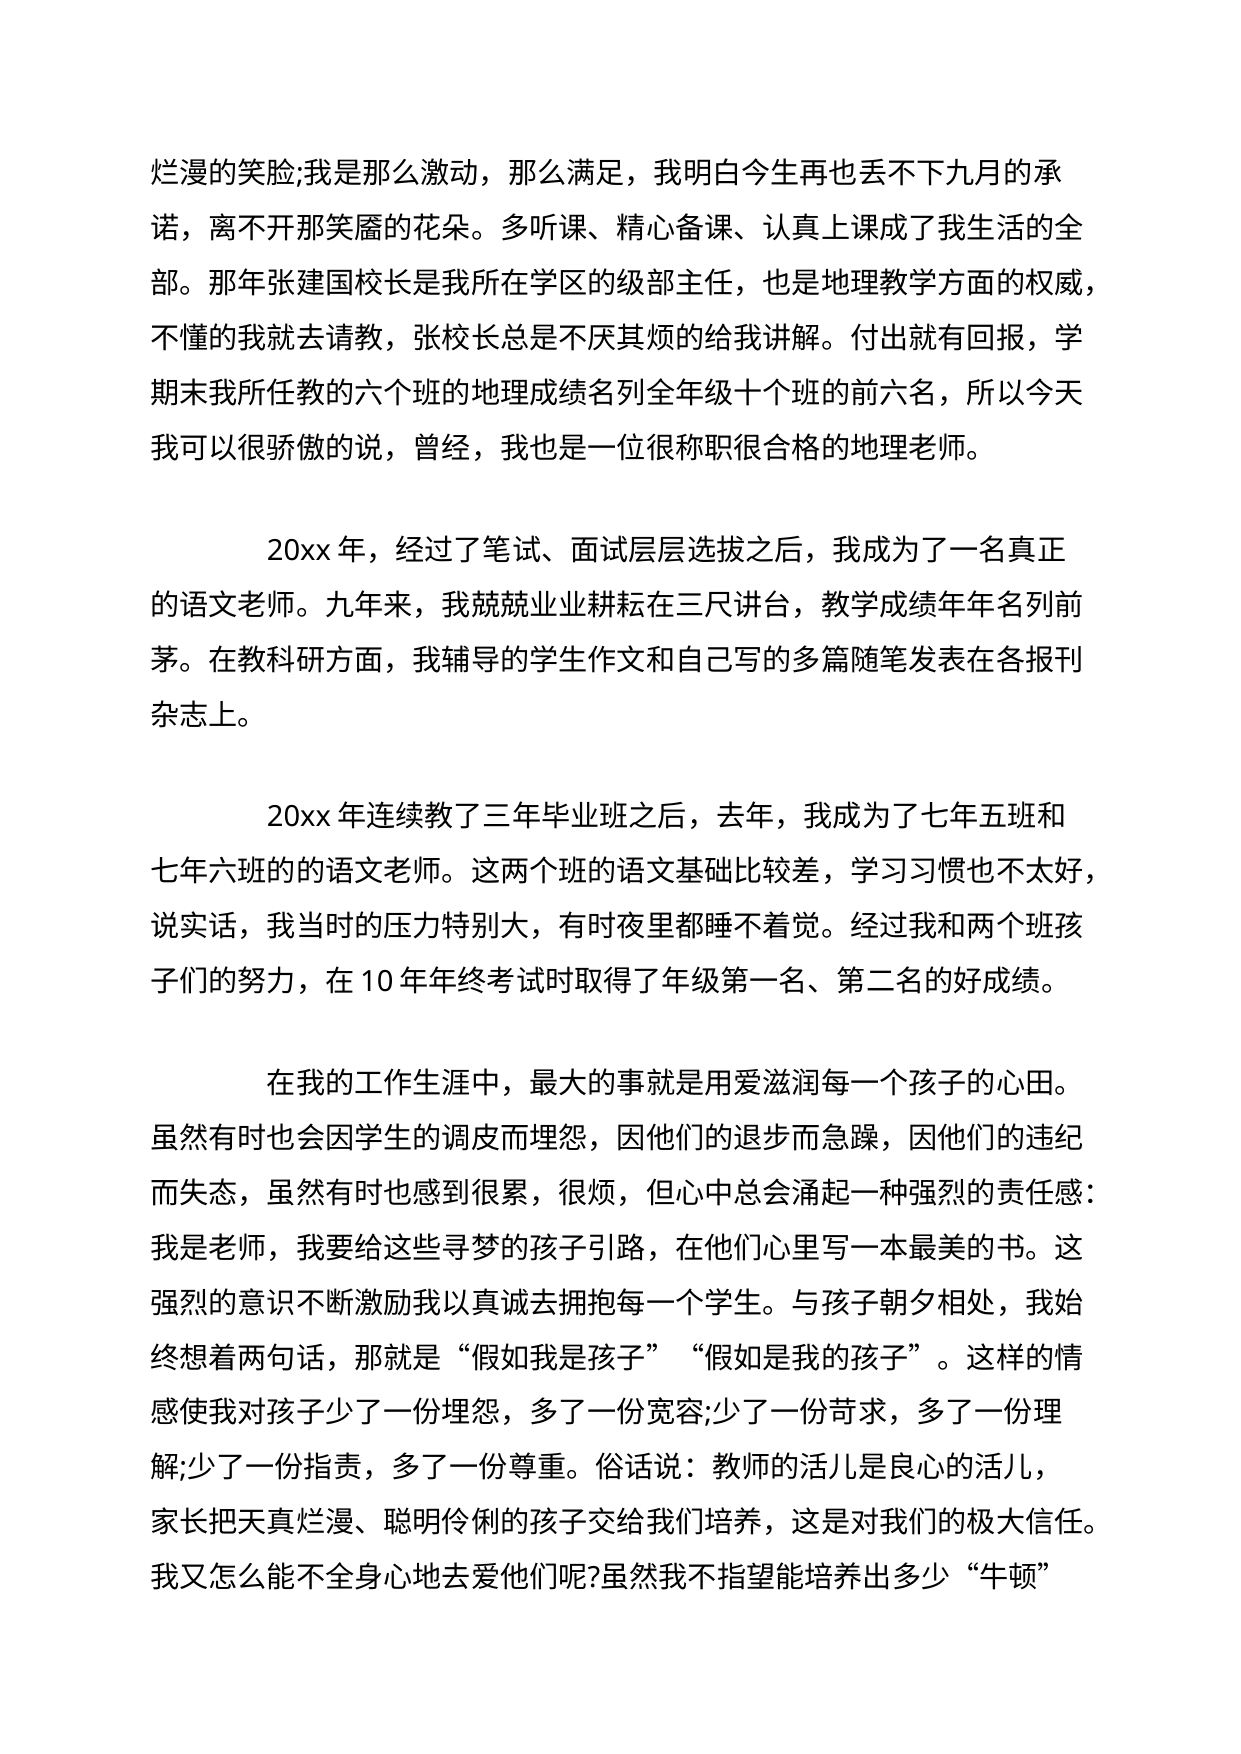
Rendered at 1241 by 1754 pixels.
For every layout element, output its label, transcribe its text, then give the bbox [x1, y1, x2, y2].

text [150, 150, 1090, 467]
text 20xx年，经过了笔试、面试层层选拔之后，我成为了一名真正的语文老师。九年来，我兢兢业业耕耘在三尺讲台，教学成绩年年名列前茅。在教科研方面，我辅导的学生作文和自己写的多篇随笔发表在各报刊杂志上。 [150, 526, 1090, 733]
text 20xx年连续教了三年毕业班之后，去年，我成为了七年五班和七年六班的的语文老师。这两个班的语文基础比较差，学习习惯也不太好，说实话，我当时的压力特别大，有时夜里都睡不着觉。经过我和两个班孩子们的努力，在10年年终考试时取得了年级第一名、第二名的好成绩。 [150, 793, 1090, 1000]
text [150, 1060, 1090, 1596]
